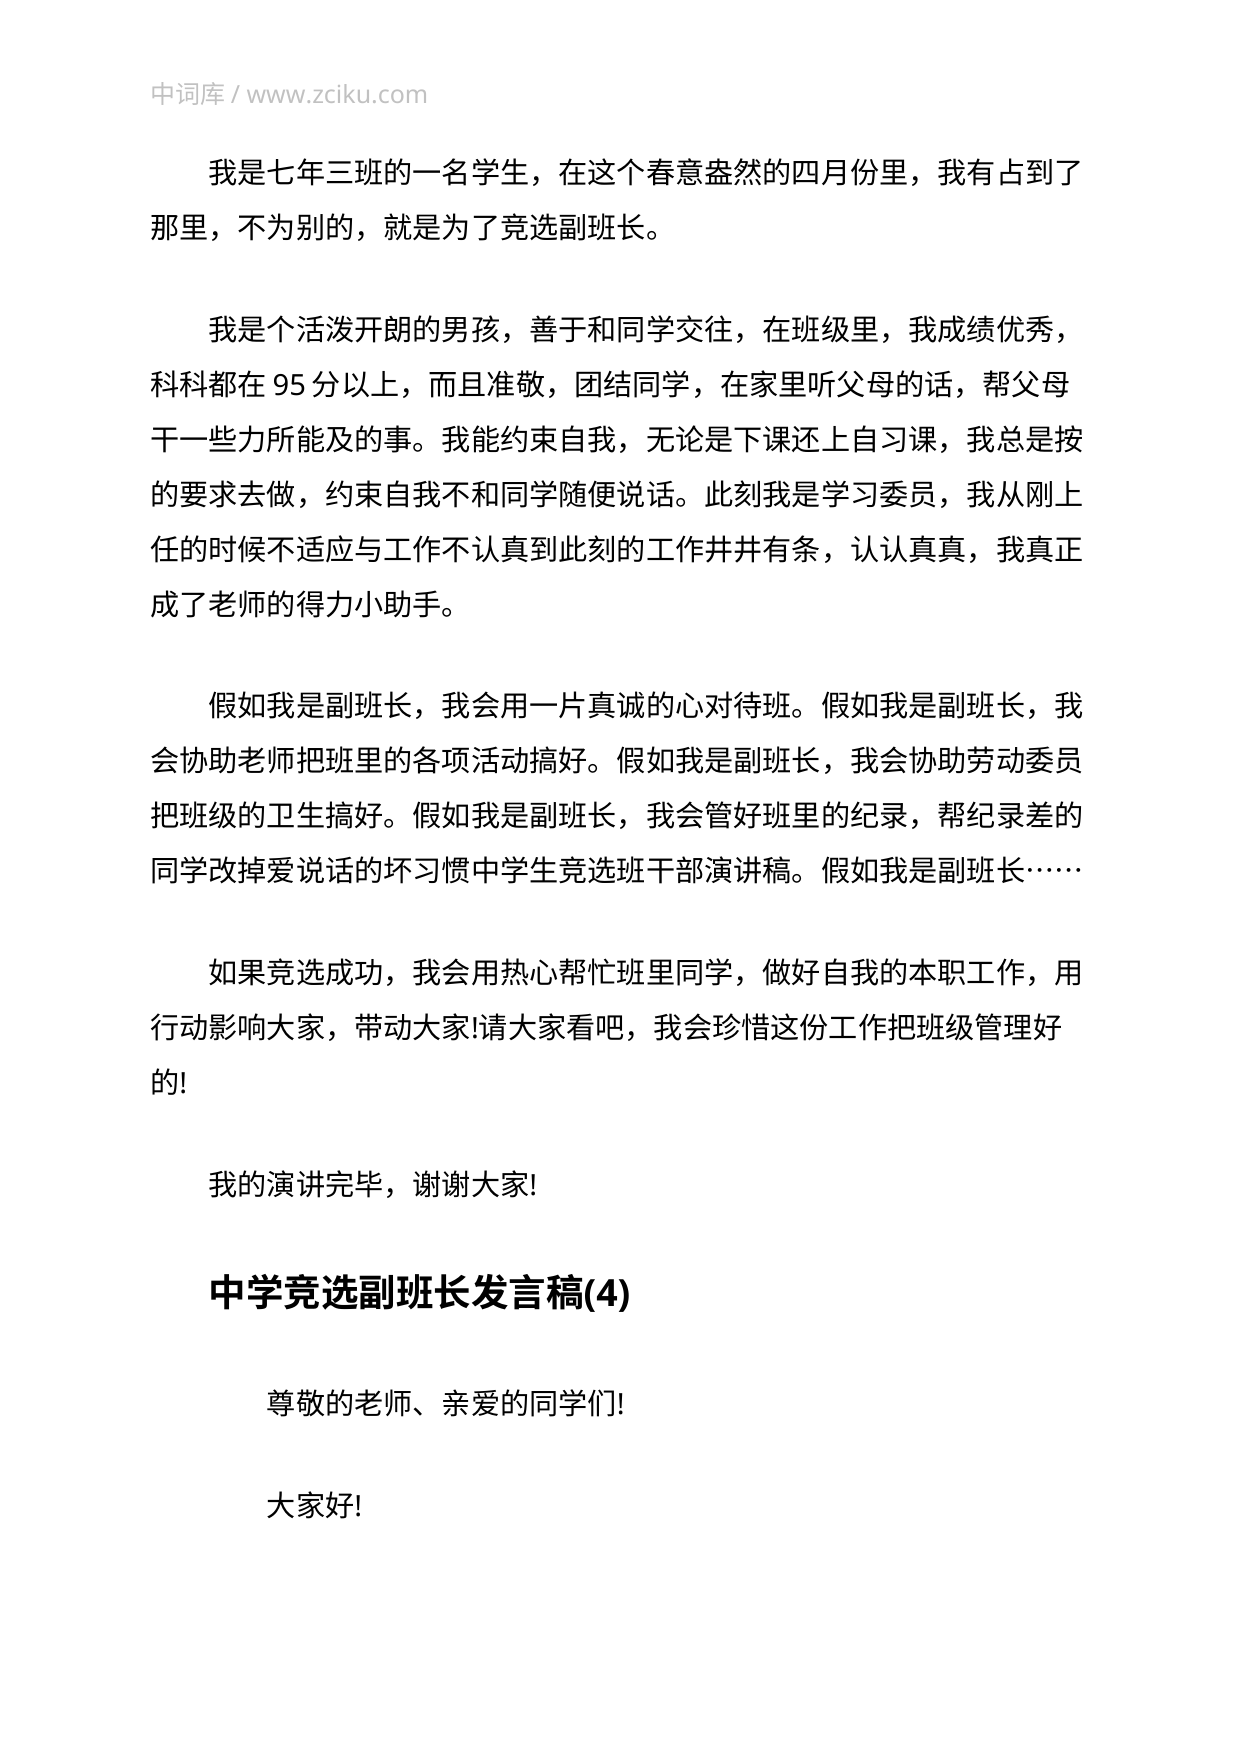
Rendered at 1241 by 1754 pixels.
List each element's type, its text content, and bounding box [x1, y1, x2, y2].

text 尊敬的老师、亲爱的同学们! [150, 1381, 1090, 1423]
text 我是个活泼开朗的男孩，善于和同学交往，在班级里，我成绩优秀，科科都在95分以上，而且准敬，团结同学，在家里听父母的话，帮父母干一些力所能及的事。我能约束自我，无论是下课还上自习课，我总是按的要求去做，约束自我不和同学随便说话。此刻我是学习委员，我从刚上任的时候不适应与工作不认真到此刻的工作井井有条，认认真真，我真正成了老师的得力小助手。 [150, 307, 1090, 623]
text 我是七年三班的一名学生，在这个春意盎然的四月份里，我有占到了那里，不为别的，就是为了竞选副班长。 [150, 150, 1090, 247]
text 如果竞选成功，我会用热心帮忙班里同学，做好自我的本职工作，用行动影响大家，带动大家!请大家看吧，我会珍惜这份工作把班级管理好的! [150, 949, 1090, 1102]
text 我的演讲完毕，谢谢大家! [150, 1161, 1090, 1204]
text 中学竞选副班长发言稿(4) [150, 1263, 1090, 1318]
text 假如我是副班长，我会用一片真诚的心对待班。假如我是副班长，我会协助老师把班里的各项活动搞好。假如我是副班长，我会协助劳动委员把班级的卫生搞好。假如我是副班长，我会管好班里的纪录，帮纪录差的同学改掉爱说话的坏习惯中学生竞选班干部演讲稿。假如我是副班长…… [150, 683, 1090, 890]
text 大家好! [150, 1483, 1090, 1525]
